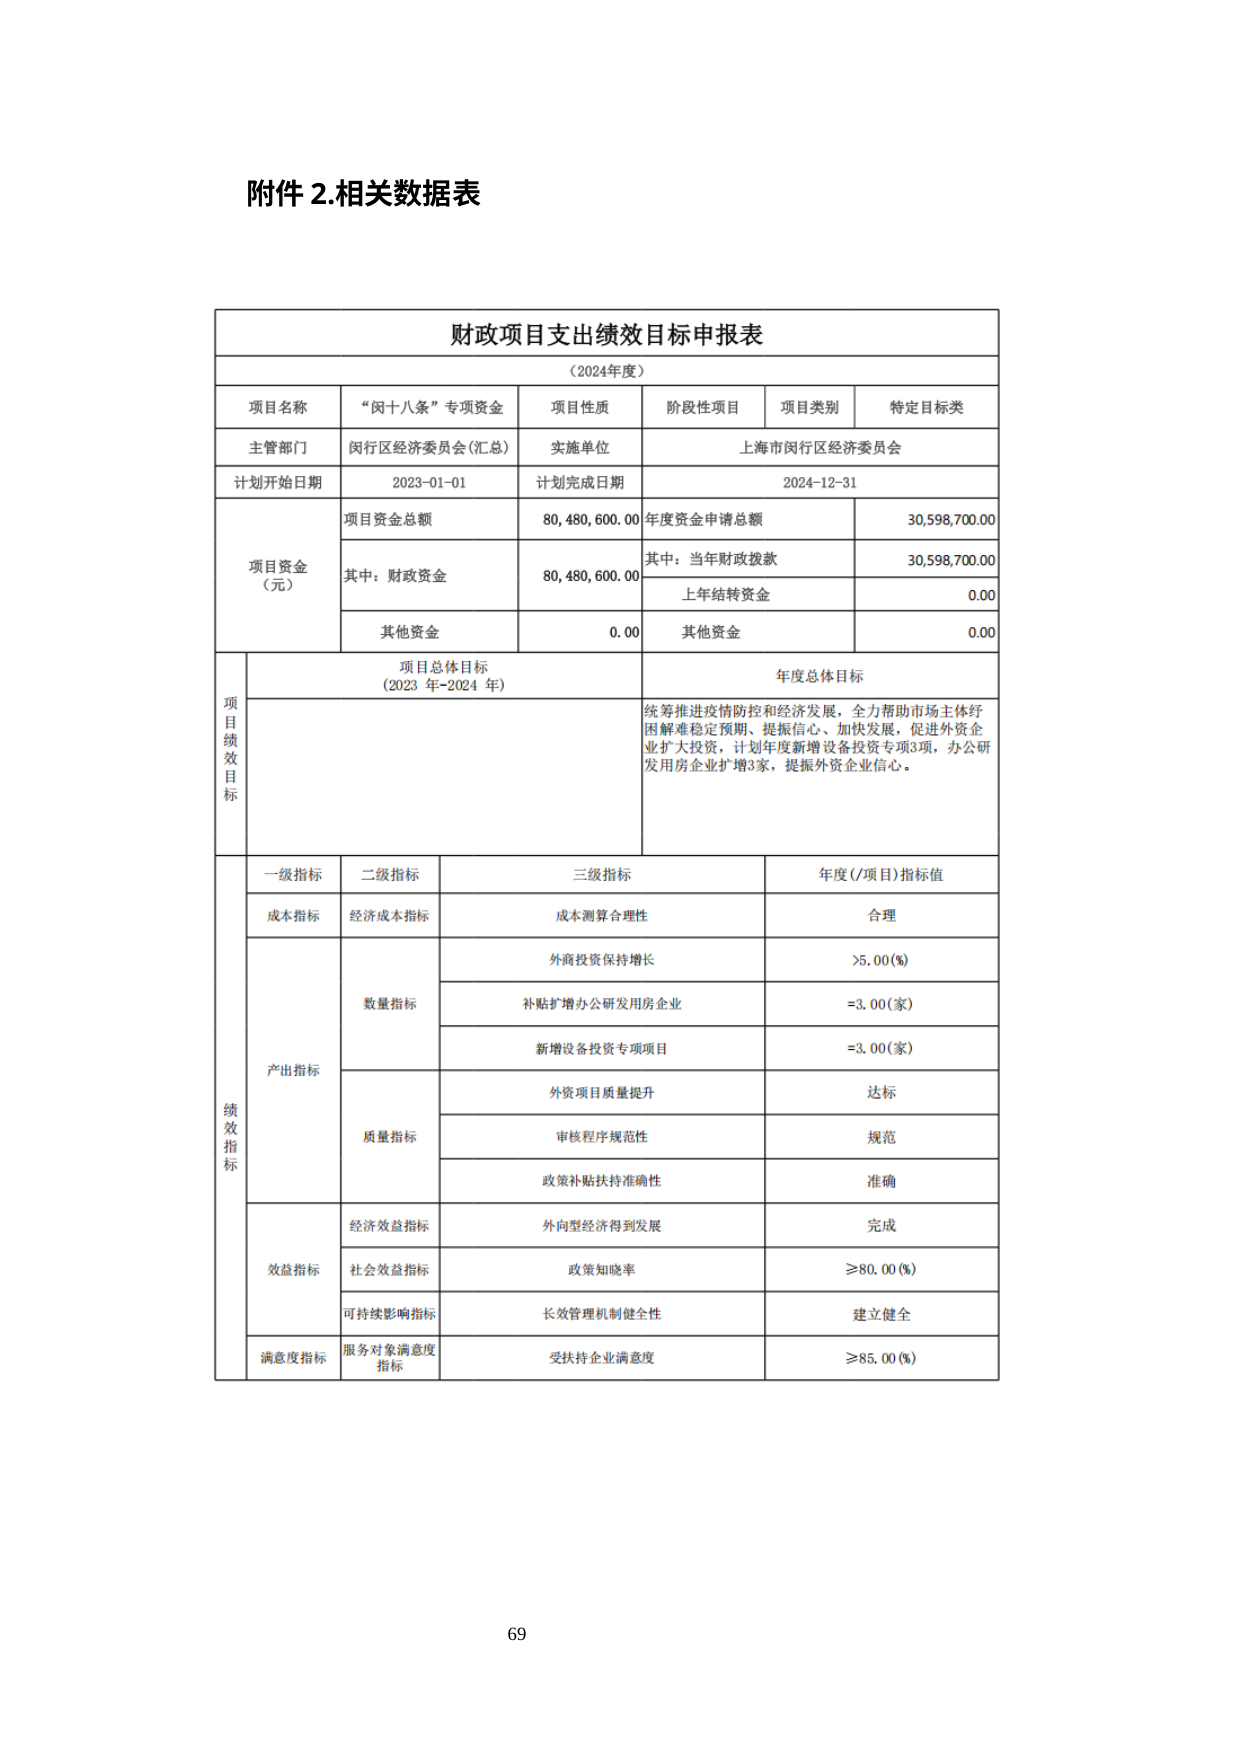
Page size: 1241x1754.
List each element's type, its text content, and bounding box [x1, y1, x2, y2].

picture [187, 255, 1053, 1402]
text 附件2.相关数据表 [187, 159, 1053, 224]
